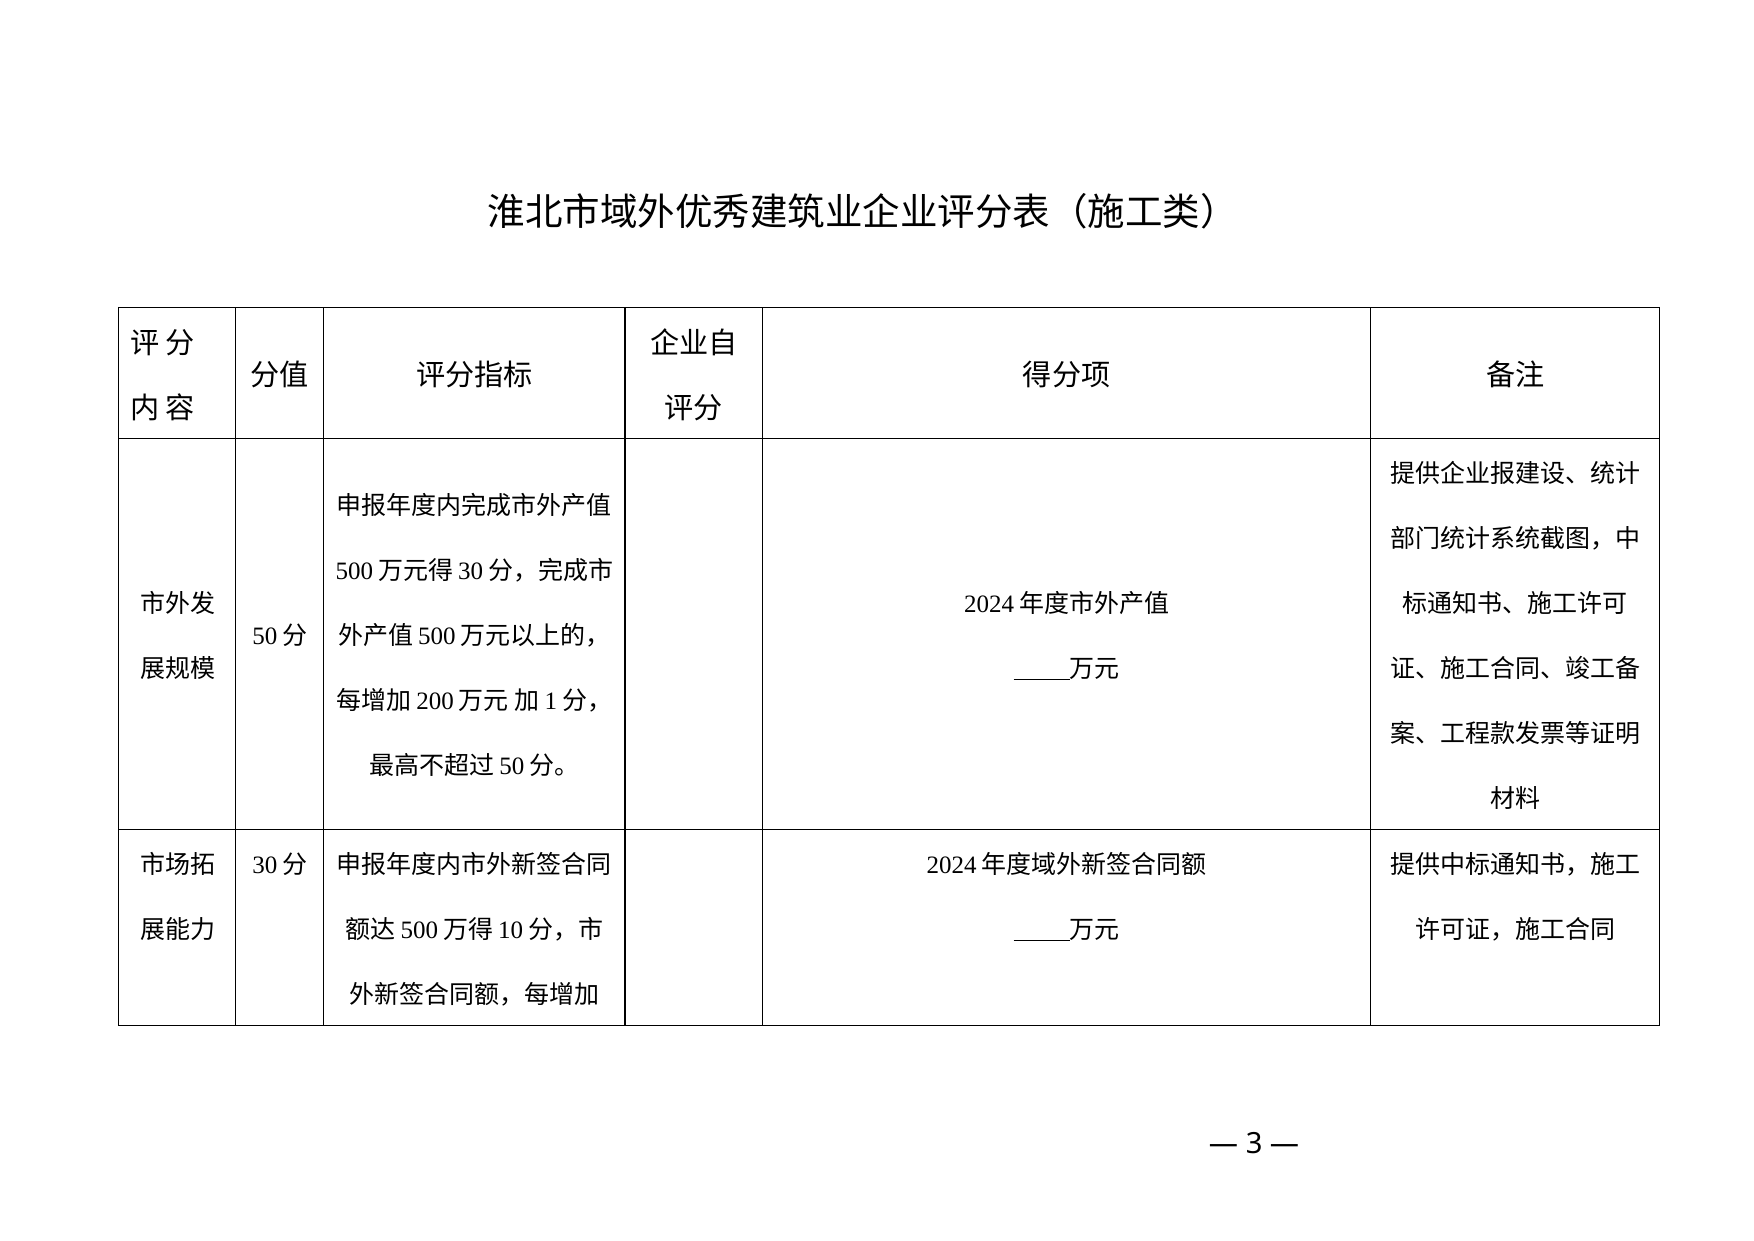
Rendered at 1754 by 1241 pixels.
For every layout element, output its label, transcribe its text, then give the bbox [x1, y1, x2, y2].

table_cell 申报年度内完成市外产值500万元得30分，完成市外产值500万元以上的，每增加200万元 加1分，最高不超过50分。 [324, 439, 624, 829]
table_header 评 分 内 容 [119, 308, 235, 438]
table_cell 提供中标通知书，施工许可证，施工合同 [1371, 830, 1659, 1025]
table_cell [626, 830, 762, 1025]
table_cell 50分 [236, 439, 323, 829]
table_cell [626, 439, 762, 829]
table_header 备注 [1371, 308, 1659, 438]
text 淮北市域外优秀建筑业企业评分表（施工类） [177, 177, 1547, 242]
table_cell 提供企业报建设、统计部门统计系统截图，中标通知书、施工许可证、施工合同、竣工备案、工程款发票等证明材料 [1371, 439, 1659, 829]
table_cell 市场拓展能力 [119, 830, 235, 1025]
table_cell 申报年度内市外新签合同额达500万得10分，市外新签合同额，每增加200万加1分，最高不超过30分。 [324, 830, 624, 1025]
table_header 得分项 [763, 308, 1370, 438]
table_header 企业自评分 [626, 308, 762, 438]
table_cell 2024年度市外产值 万元 [763, 439, 1370, 829]
table_header 分值 [236, 308, 323, 438]
table_cell 30分 [236, 830, 323, 1025]
table_cell 市外发展规模 [119, 439, 235, 829]
table_cell 2024年度域外新签合同额 万元 [763, 830, 1370, 1025]
table_header 评分指标 [324, 308, 624, 438]
